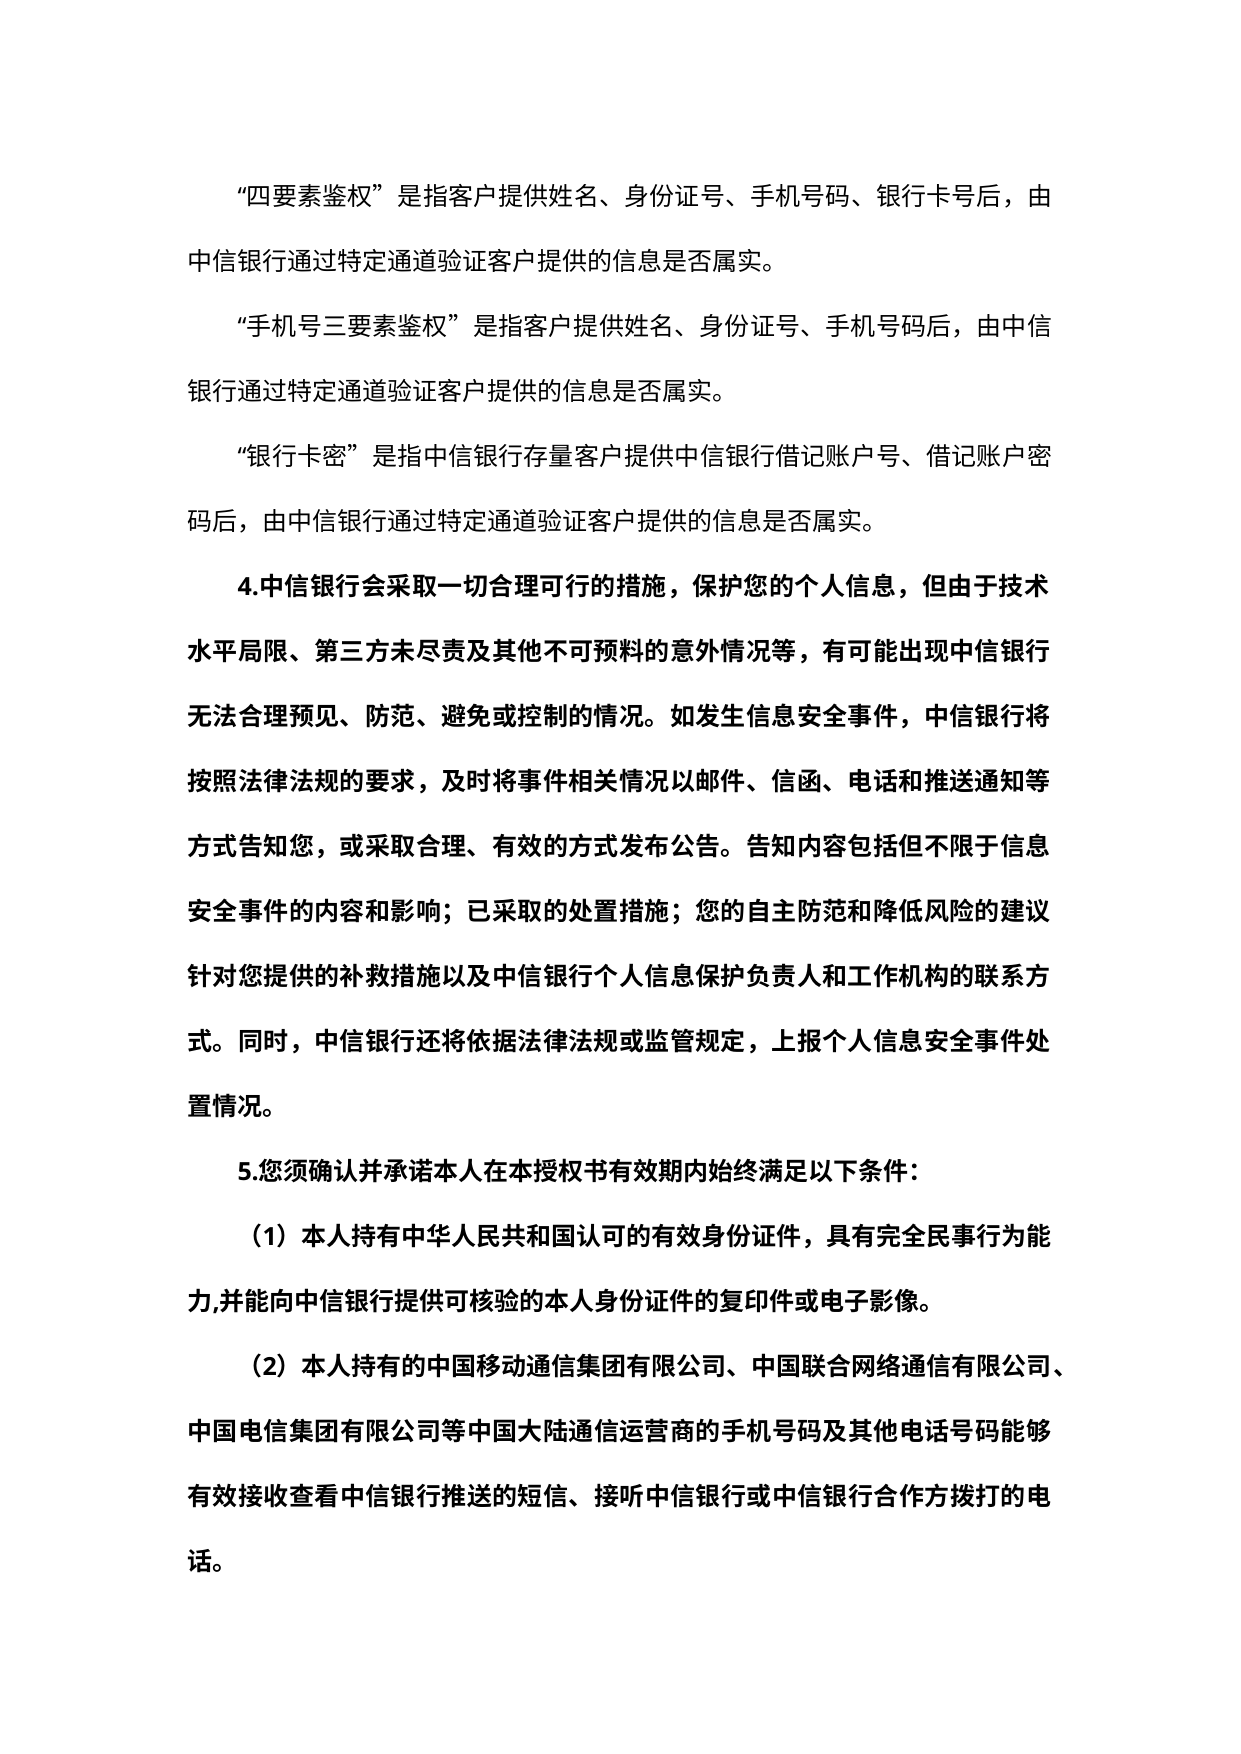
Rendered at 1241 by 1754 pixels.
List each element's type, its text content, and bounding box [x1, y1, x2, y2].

text “四要素鉴权”是指客户提供姓名、身份证号、手机号码、银行卡号后，由中信银行通过特定通道验证客户提供的信息是否属实。 [187, 162, 1053, 292]
text （2）本人持有的中国移动通信集团有限公司、中国联合网络通信有限公司、中国电信集团有限公司等中国大陆通信运营商的手机号码及其他电话号码能够有效接收查看中信银行推送的短信、接听中信银行或中信银行合作方拨打的电话。 [187, 1332, 1053, 1592]
text （1）本人持有中华人民共和国认可的有效身份证件，具有完全民事行为能力,并能向中信银行提供可核验的本人身份证件的复印件或电子影像。 [187, 1202, 1053, 1332]
text “银行卡密”是指中信银行存量客户提供中信银行借记账户号、借记账户密码后，由中信银行通过特定通道验证客户提供的信息是否属实。 [187, 422, 1053, 552]
text 5.您须确认并承诺本人在本授权书有效期内始终满足以下条件： [187, 1137, 1053, 1202]
text 4.中信银行会采取一切合理可行的措施，保护您的个人信息，但由于技术水平局限、第三方未尽责及其他不可预料的意外情况等，有可能出现中信银行无法合理预见、防范、避免或控制的情况。如发生信息安全事件，中信银行将按照法律法规的要求，及时将事件相关情况以邮件、信函、电话和推送通知等方式告知您，或采取合理、有效的方式发布公告。告知内容包括但不限于信息安全事件的内容和影响；已采取的处置措施；您的自主防范和降低风险的建议；针对您提供的补救措施以及中信银行个人信息保护负责人和工作机构的联系方式。同时，中信银行还将依据法律法规或监管规定，上报个人信息安全事件处置情况。 [187, 552, 1053, 1137]
text “手机号三要素鉴权”是指客户提供姓名、身份证号、手机号码后，由中信银行通过特定通道验证客户提供的信息是否属实。 [187, 292, 1053, 422]
